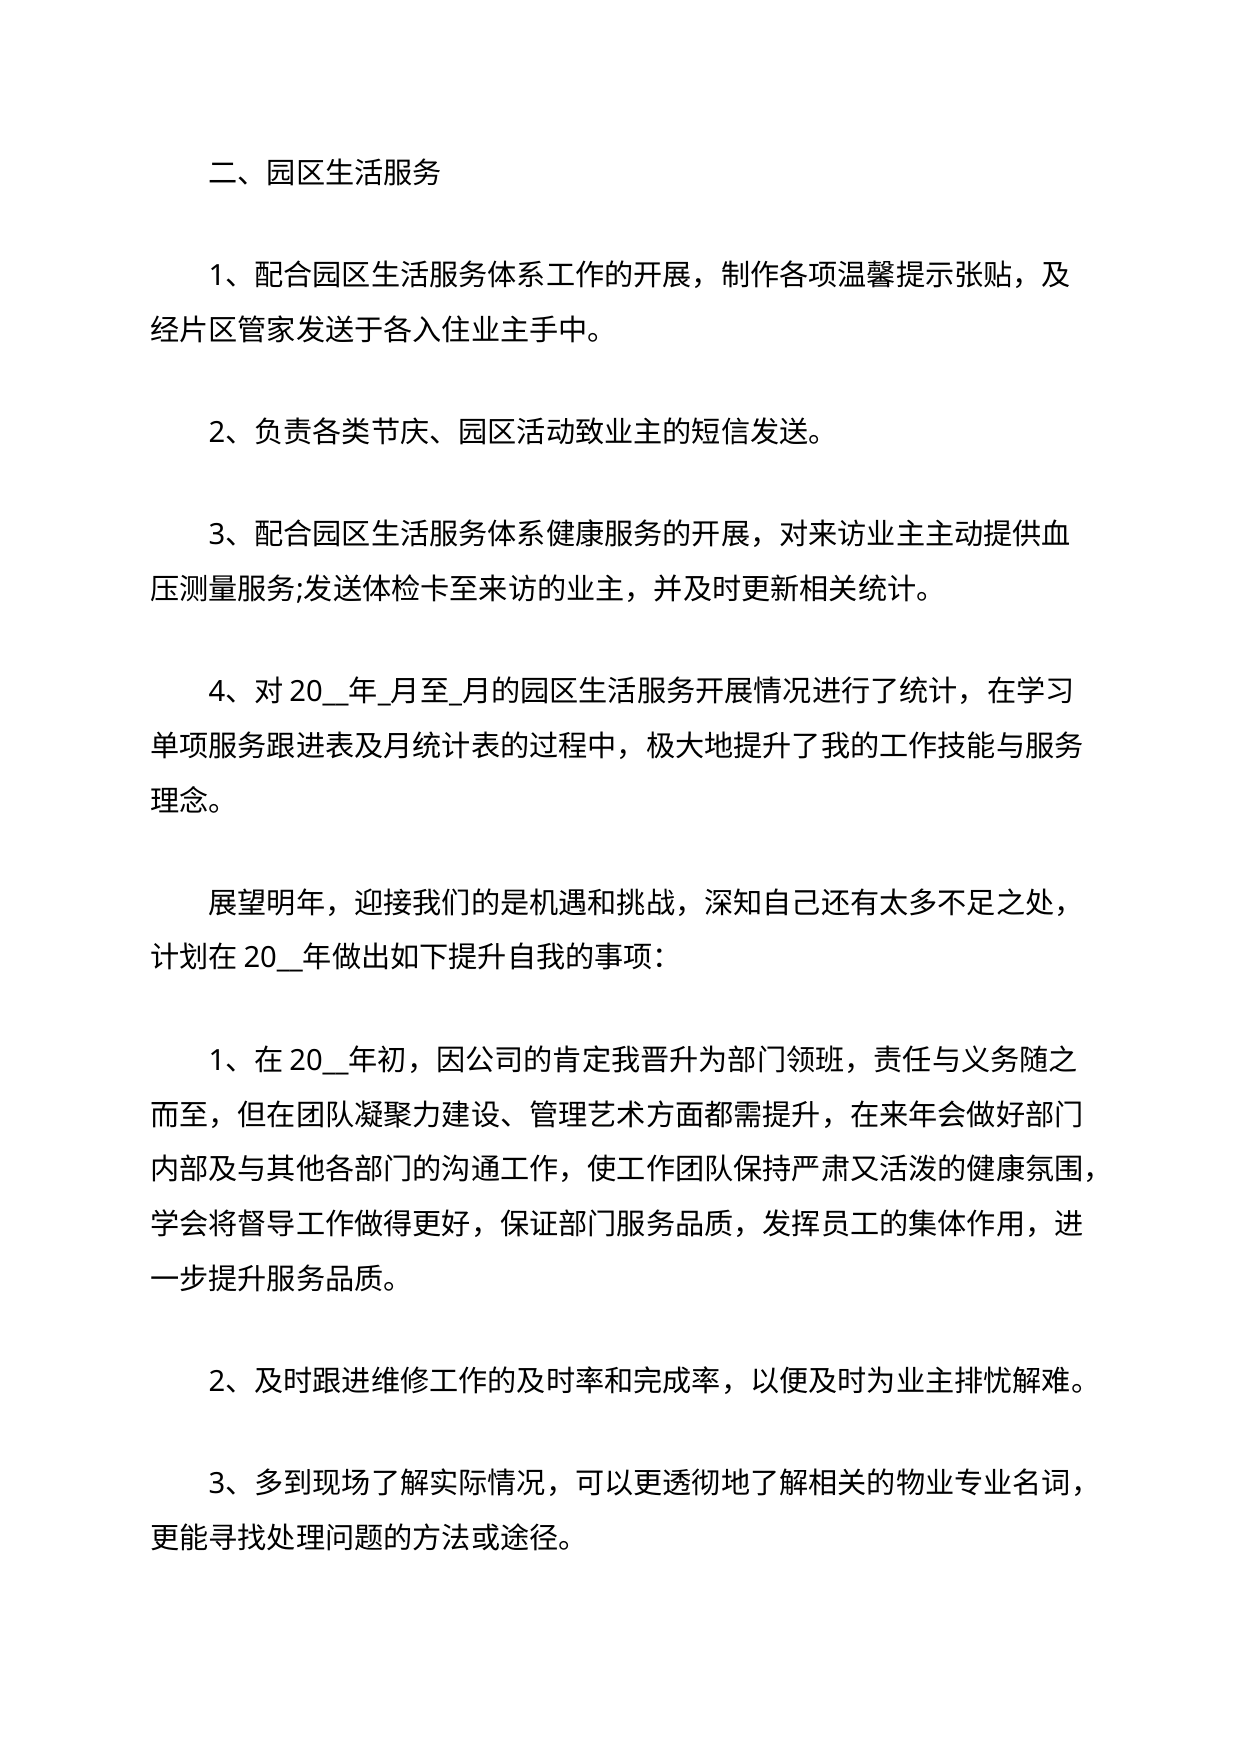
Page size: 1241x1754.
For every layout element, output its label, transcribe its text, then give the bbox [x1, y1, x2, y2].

text 2、负责各类节庆、园区活动致业主的短信发送。 [150, 408, 1090, 451]
text 展望明年，迎接我们的是机遇和挑战，深知自己还有太多不足之处，计划在20__年做出如下提升自我的事项： [150, 879, 1090, 976]
text 1、在20__年初，因公司的肯定我晋升为部门领班，责任与义务随之而至，但在团队凝聚力建设、管理艺术方面都需提升，在来年会做好部门内部及与其他各部门的沟通工作，使工作团队保持严肃又活泼的健康氛围，学会将督导工作做得更好，保证部门服务品质，发挥员工的集体作用，进一步提升服务品质。 [150, 1036, 1090, 1298]
text 4、对20__年_月至_月的园区生活服务开展情况进行了统计，在学习单项服务跟进表及月统计表的过程中，极大地提升了我的工作技能与服务理念。 [150, 667, 1090, 820]
text 1、配合园区生活服务体系工作的开展，制作各项温馨提示张贴，及经片区管家发送于各入住业主手中。 [150, 252, 1090, 349]
text 二、园区生活服务 [150, 150, 1090, 192]
text 2、及时跟进维修工作的及时率和完成率，以便及时为业主排忧解难。 [150, 1357, 1090, 1400]
text 3、多到现场了解实际情况，可以更透彻地了解相关的物业专业名词，更能寻找处理问题的方法或途径。 [150, 1459, 1090, 1557]
text 3、配合园区生活服务体系健康服务的开展，对来访业主主动提供血压测量服务;发送体检卡至来访的业主，并及时更新相关统计。 [150, 511, 1090, 608]
